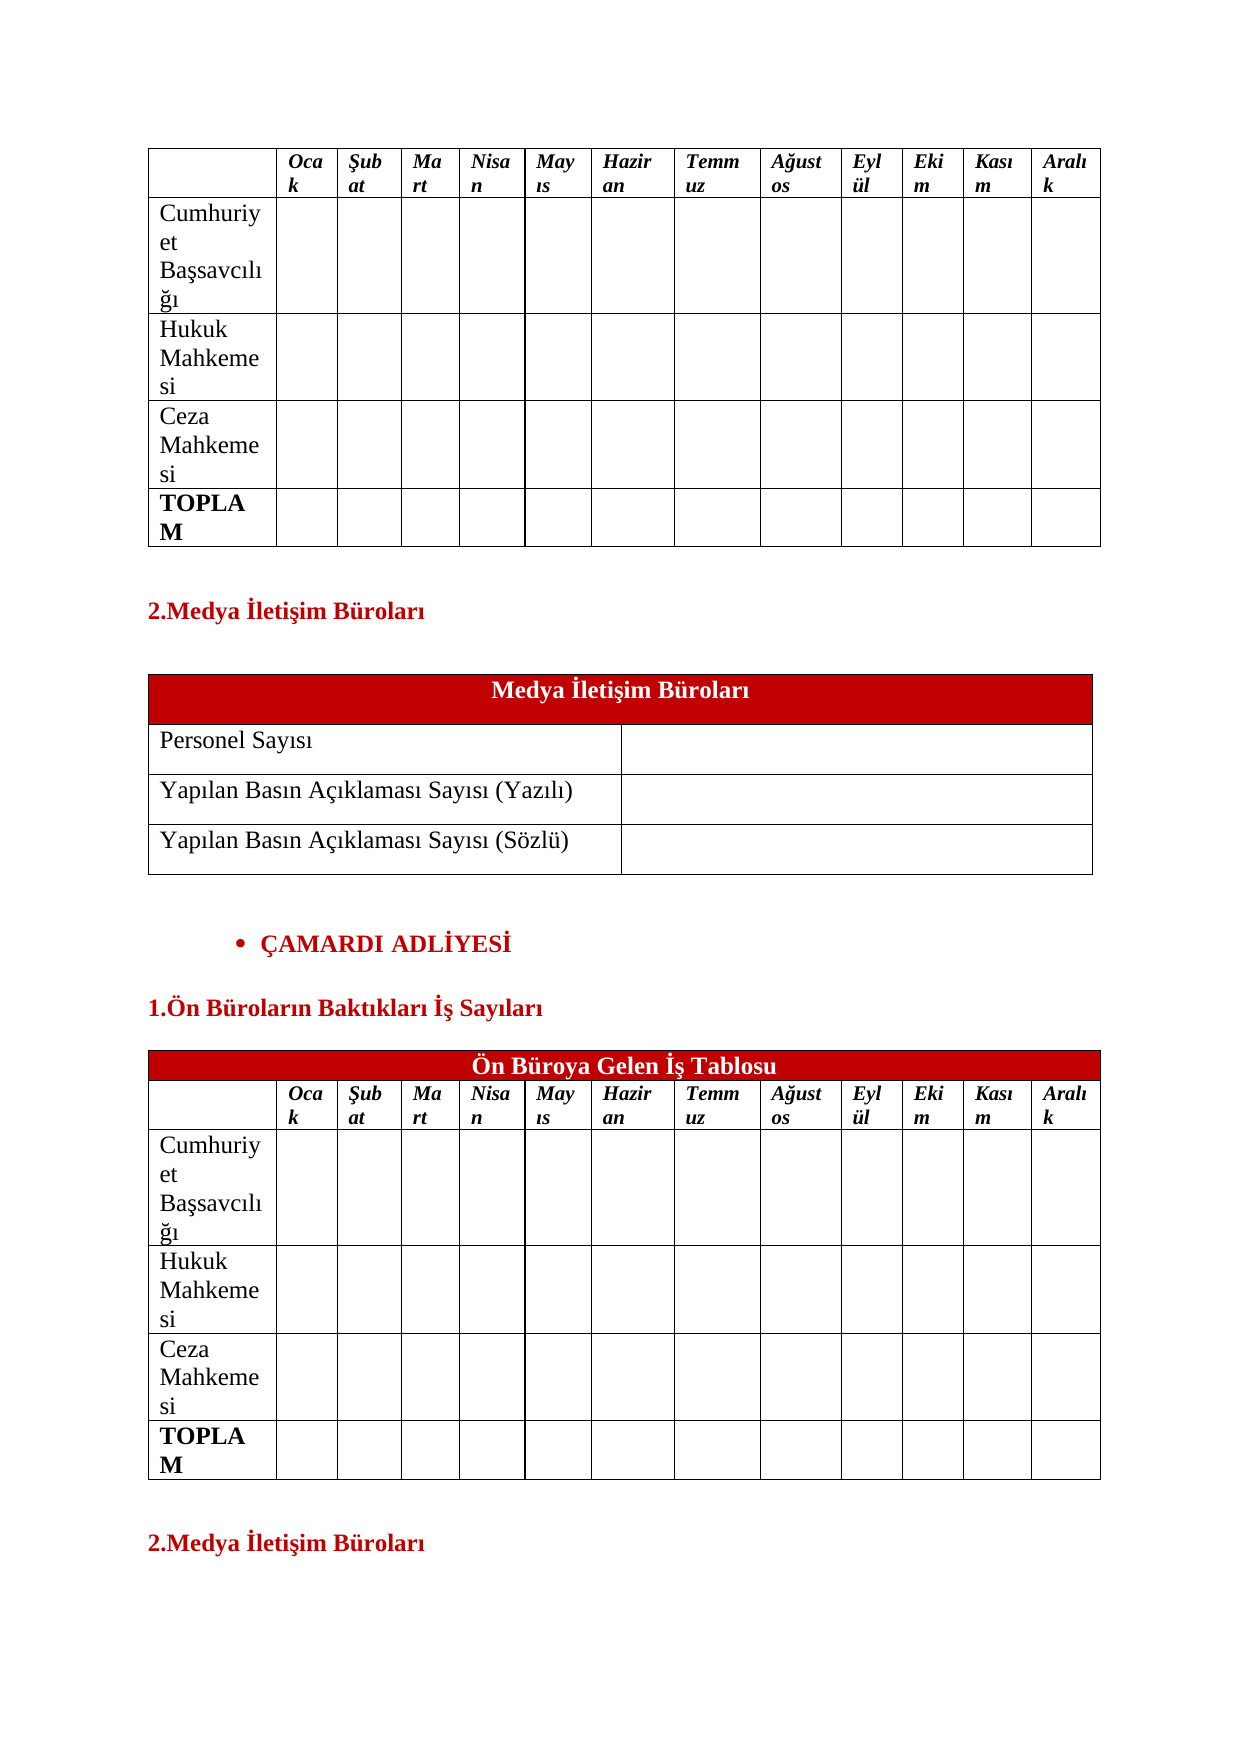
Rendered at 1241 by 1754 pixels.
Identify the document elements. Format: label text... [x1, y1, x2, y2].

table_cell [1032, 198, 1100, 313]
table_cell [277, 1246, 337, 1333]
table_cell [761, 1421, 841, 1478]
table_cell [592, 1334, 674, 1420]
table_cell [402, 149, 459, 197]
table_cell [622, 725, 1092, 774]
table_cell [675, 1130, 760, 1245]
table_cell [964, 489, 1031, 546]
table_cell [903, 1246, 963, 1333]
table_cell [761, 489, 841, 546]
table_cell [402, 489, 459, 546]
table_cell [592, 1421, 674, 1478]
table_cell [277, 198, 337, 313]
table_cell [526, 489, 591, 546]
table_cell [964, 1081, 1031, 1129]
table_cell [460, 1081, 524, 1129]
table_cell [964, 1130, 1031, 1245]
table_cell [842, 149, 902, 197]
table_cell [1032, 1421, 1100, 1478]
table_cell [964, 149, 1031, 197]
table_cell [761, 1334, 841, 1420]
text 2.Medya İletişim Büroları [148, 1528, 1093, 1557]
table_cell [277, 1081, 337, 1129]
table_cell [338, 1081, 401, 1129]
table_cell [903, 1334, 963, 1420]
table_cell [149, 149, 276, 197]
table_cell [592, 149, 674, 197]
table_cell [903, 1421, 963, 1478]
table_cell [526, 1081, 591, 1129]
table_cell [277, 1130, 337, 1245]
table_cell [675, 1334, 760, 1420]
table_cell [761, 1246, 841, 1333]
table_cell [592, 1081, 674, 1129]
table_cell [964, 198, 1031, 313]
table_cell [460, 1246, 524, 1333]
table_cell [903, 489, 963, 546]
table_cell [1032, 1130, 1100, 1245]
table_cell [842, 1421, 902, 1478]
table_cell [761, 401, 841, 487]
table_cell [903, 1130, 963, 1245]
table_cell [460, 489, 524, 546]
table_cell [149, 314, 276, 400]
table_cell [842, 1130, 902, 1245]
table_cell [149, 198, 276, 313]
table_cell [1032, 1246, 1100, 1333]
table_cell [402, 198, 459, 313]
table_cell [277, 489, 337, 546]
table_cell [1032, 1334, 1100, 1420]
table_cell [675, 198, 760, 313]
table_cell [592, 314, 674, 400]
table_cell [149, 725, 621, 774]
subtitle ÇAMARDI ADLİYESİ [148, 929, 1093, 958]
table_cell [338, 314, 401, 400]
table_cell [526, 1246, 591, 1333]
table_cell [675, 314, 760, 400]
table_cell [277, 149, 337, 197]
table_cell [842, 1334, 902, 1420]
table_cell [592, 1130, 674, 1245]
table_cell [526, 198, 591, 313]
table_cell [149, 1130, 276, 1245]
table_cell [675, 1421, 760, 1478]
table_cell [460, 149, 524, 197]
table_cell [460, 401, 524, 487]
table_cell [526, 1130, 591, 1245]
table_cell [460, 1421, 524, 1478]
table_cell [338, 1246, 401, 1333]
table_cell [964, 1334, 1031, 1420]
text 1.Ön Büroların Baktıkları İş Sayıları [148, 993, 1093, 1022]
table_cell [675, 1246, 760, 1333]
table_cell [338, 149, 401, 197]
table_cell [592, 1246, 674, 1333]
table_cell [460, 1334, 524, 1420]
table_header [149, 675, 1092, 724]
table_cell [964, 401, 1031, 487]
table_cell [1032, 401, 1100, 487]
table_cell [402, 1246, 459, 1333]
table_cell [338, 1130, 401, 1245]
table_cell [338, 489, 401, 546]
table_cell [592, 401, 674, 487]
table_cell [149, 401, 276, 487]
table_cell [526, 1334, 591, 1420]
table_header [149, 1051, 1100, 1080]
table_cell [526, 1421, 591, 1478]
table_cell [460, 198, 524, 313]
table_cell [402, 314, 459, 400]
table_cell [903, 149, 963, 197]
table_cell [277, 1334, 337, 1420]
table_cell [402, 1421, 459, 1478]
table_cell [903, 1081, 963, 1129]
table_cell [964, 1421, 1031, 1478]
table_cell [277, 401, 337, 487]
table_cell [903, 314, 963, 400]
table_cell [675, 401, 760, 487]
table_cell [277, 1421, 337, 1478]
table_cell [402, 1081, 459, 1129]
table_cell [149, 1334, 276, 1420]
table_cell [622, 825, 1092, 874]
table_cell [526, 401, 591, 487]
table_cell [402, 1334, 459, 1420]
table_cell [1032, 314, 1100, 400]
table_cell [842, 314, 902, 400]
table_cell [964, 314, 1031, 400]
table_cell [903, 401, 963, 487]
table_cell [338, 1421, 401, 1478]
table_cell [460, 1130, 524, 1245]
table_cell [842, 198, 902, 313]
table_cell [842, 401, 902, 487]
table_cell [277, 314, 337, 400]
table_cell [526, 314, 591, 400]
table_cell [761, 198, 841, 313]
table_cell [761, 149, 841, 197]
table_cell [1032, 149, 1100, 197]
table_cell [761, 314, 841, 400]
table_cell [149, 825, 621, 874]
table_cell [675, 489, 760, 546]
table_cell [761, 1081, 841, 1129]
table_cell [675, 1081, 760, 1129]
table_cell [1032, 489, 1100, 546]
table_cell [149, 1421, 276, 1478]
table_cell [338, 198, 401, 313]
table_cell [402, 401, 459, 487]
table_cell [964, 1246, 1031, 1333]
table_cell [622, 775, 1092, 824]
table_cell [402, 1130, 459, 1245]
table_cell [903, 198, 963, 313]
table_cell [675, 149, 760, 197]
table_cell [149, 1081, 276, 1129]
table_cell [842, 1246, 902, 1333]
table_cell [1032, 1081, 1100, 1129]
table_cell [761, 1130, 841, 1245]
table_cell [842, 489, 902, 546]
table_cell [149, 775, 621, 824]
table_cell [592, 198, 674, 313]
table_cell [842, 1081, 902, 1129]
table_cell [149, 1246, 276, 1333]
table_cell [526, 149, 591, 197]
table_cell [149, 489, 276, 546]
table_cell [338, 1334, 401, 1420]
text 2.Medya İletişim Büroları [148, 596, 1093, 625]
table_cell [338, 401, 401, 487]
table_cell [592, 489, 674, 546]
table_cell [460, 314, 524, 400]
